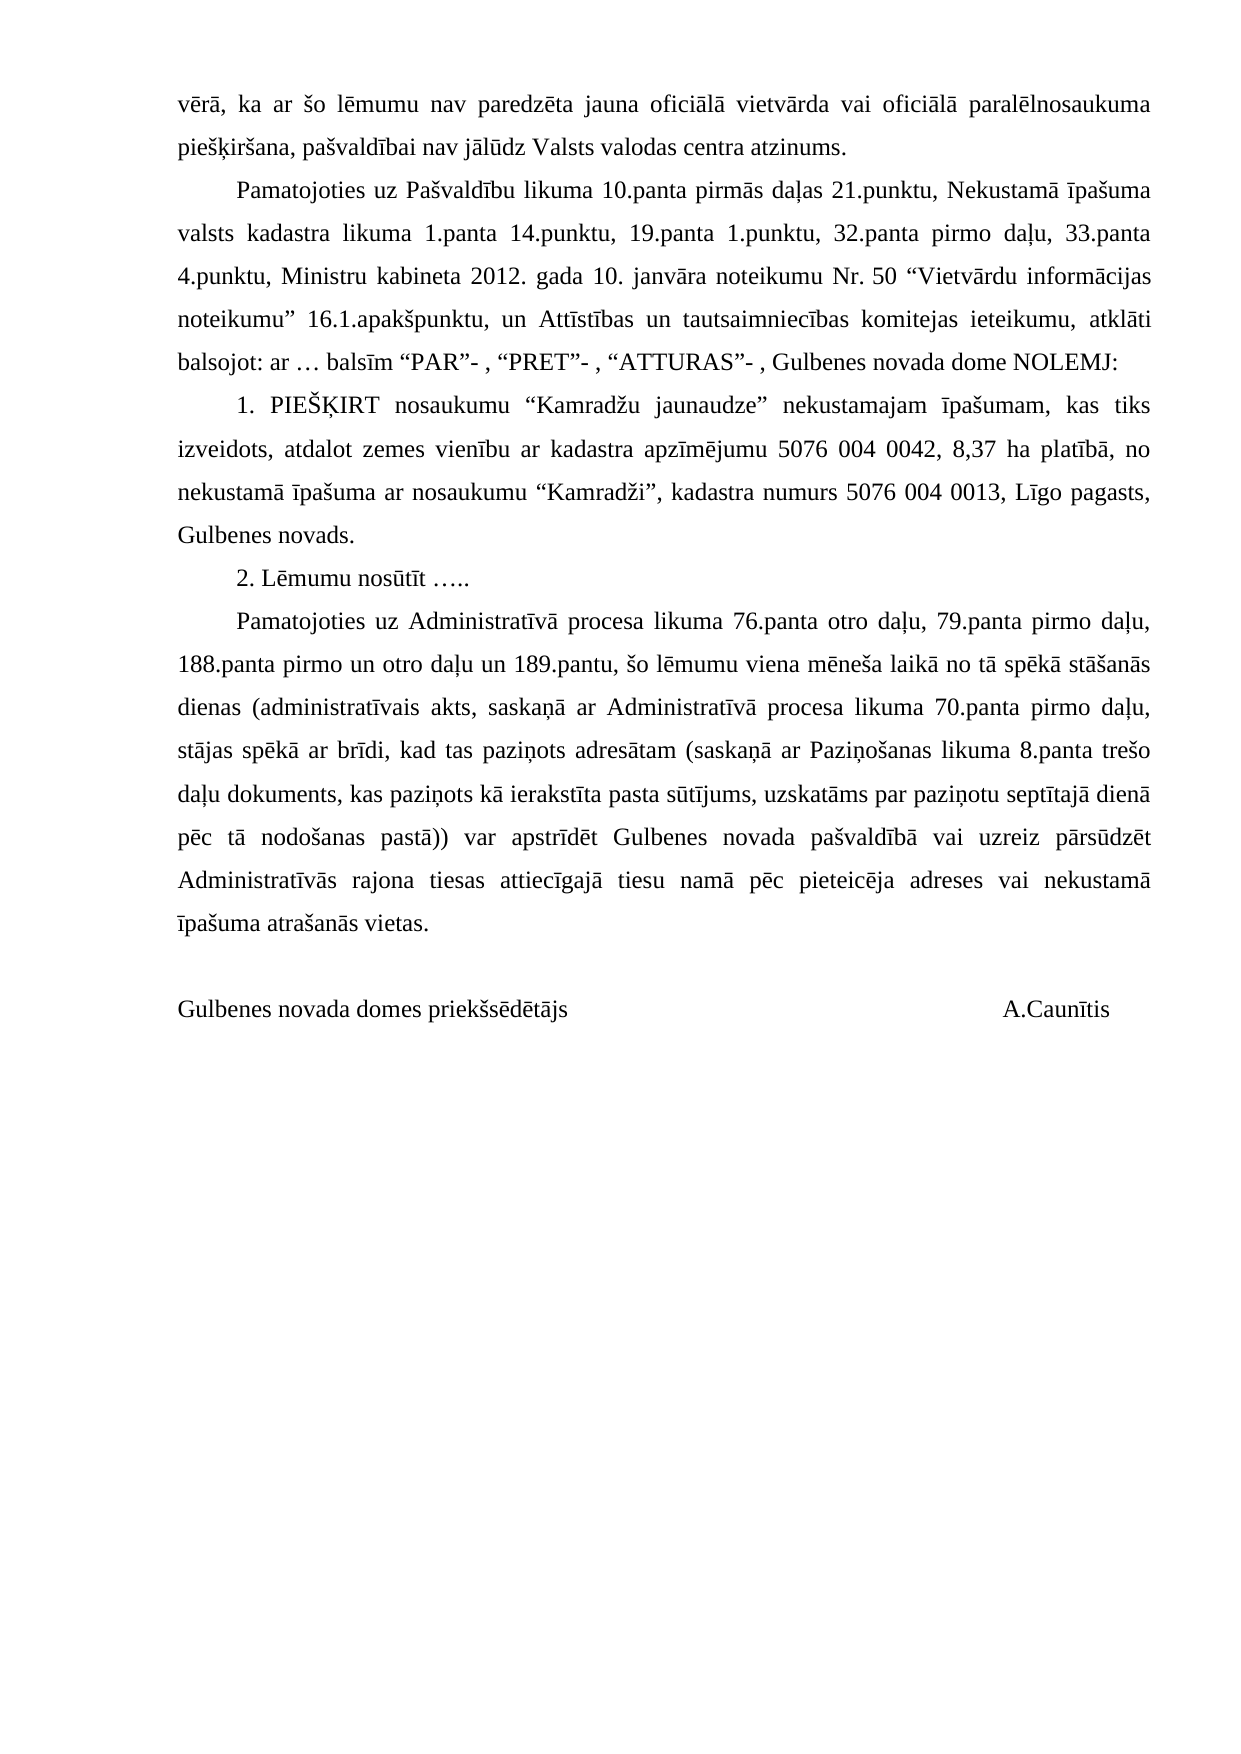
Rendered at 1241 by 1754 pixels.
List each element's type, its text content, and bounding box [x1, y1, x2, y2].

text Pamatojoties uz Pašvaldību likuma 10.panta pirmās daļas 21.punktu, Nekustamā īpašuma valsts kadastra likuma 1.panta 14.punktu, 19.panta 1.punktu, 32.panta pirmo daļu, 33.panta 4.punktu, Ministru kabineta 2012. gada 10. janvāra noteikumu Nr. 50 “Vietvārdu informācijas noteikumu” 16.1.apakšpunktu, un Attīstības un tautsaimniecības komitejas ieteikumu, atklāti balsojot: ar … balsīm “PAR”- , “PRET”- , “ATTURAS”- , Gulbenes novada dome NOLEMJ: [177, 175, 1152, 376]
text Gulbenes novada domes priekšsēdētājs A.Caunītis [177, 994, 1152, 1023]
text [177, 89, 1152, 161]
text 1. PIEŠĶIRT nosaukumu “Kamradžu jaunaudze” nekustamajam īpašumam, kas tiks izveidots, atdalot zemes vienību ar kadastra apzīmējumu 5076 004 0042, 8,37 ha platībā, no nekustamā īpašuma ar nosaukumu “Kamradži”, kadastra numurs 5076 004 0013, Līgo pagasts, Gulbenes novads. [177, 391, 1152, 549]
text Pamatojoties uz Administratīvā procesa likuma 76.panta otro daļu, 79.panta pirmo daļu, 188.panta pirmo un otro daļu un 189.pantu, šo lēmumu viena mēneša laikā no tā spēkā stāšanās dienas (administratīvais akts, saskaņā ar Administratīvā procesa likuma 70.panta pirmo daļu, stājas spēkā ar brīdi, kad tas paziņots adresātam (saskaņā ar Paziņošanas likuma 8.panta trešo daļu dokuments, kas paziņots kā ierakstīta pasta sūtījums, uzskatāms par paziņotu septītajā dienā pēc tā nodošanas pastā)) var apstrīdēt Gulbenes novada pašvaldībā vai uzreiz pārsūdzēt Administratīvās rajona tiesas attiecīgajā tiesu namā pēc pieteicēja adreses vai nekustamā īpašuma atrašanās vietas. [177, 606, 1152, 937]
text 2. Lēmumu nosūtīt ….. [177, 563, 1152, 592]
